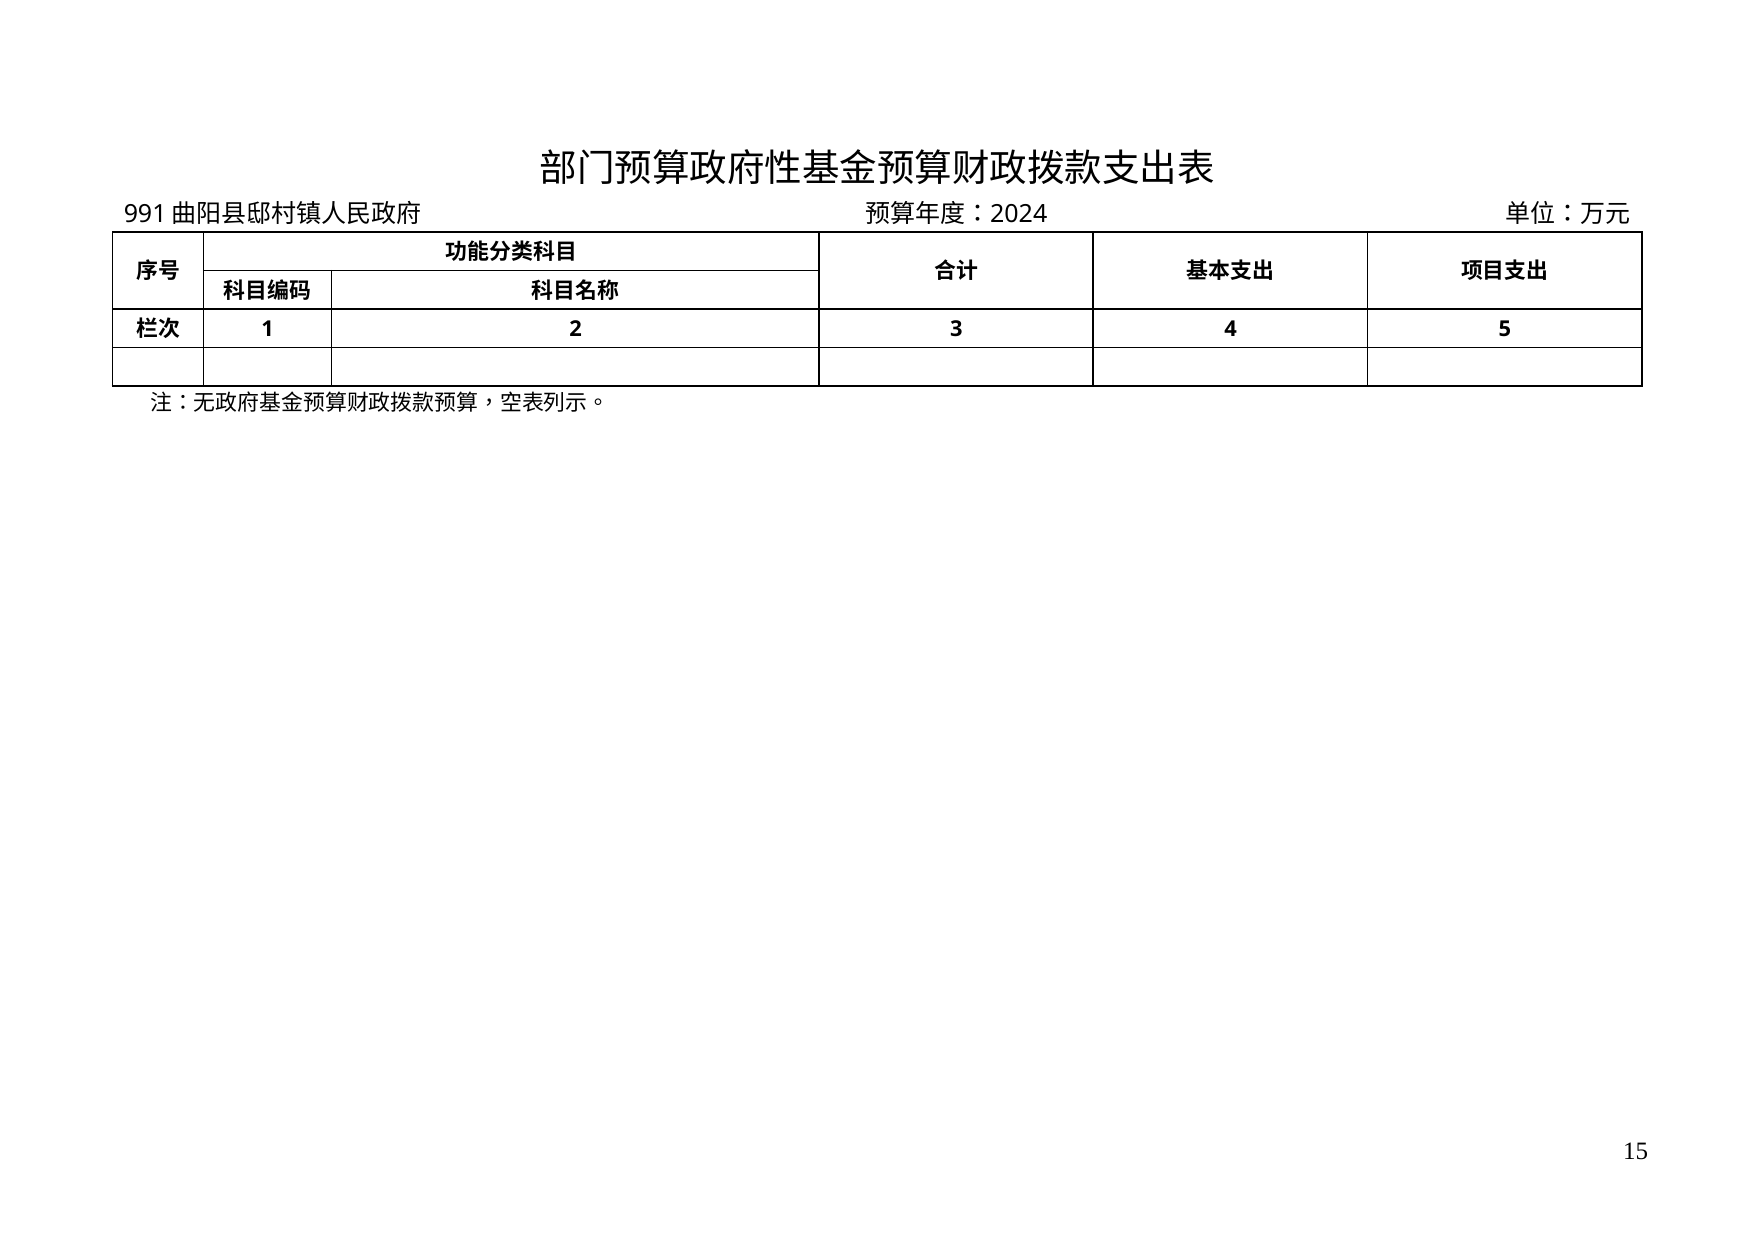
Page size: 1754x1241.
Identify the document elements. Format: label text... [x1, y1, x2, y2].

table_cell 序号 [113, 233, 203, 308]
table_cell [820, 348, 1092, 385]
table_cell [1368, 348, 1641, 385]
table_cell 3 [820, 310, 1092, 347]
table_cell [113, 348, 203, 385]
table_cell 项目支出 [1368, 233, 1641, 308]
text 注：无政府基金预算财政拨款预算，空表列示。 [106, 387, 1648, 416]
table_cell 2 [332, 310, 818, 347]
table_cell 科目名称 [332, 271, 818, 308]
table_header 预算年度：2024 [820, 195, 1092, 231]
table_header 单位：万元 [1094, 195, 1641, 231]
table_cell [332, 348, 818, 385]
table_cell 1 [204, 310, 331, 347]
table_cell [204, 348, 331, 385]
table_cell 基本支出 [1094, 233, 1367, 308]
table_cell [1094, 348, 1367, 385]
text 部门预算政府性基金预算财政拨款支出表 [106, 142, 1648, 193]
table_header 991曲阳县邸村镇人民政府 [113, 195, 818, 231]
table_cell 功能分类科目 [204, 233, 818, 270]
table_cell 合计 [820, 233, 1092, 308]
table_cell 5 [1368, 310, 1641, 347]
table_cell 4 [1094, 310, 1367, 347]
table_cell 科目编码 [204, 271, 331, 308]
table_cell 栏次 [113, 310, 203, 347]
